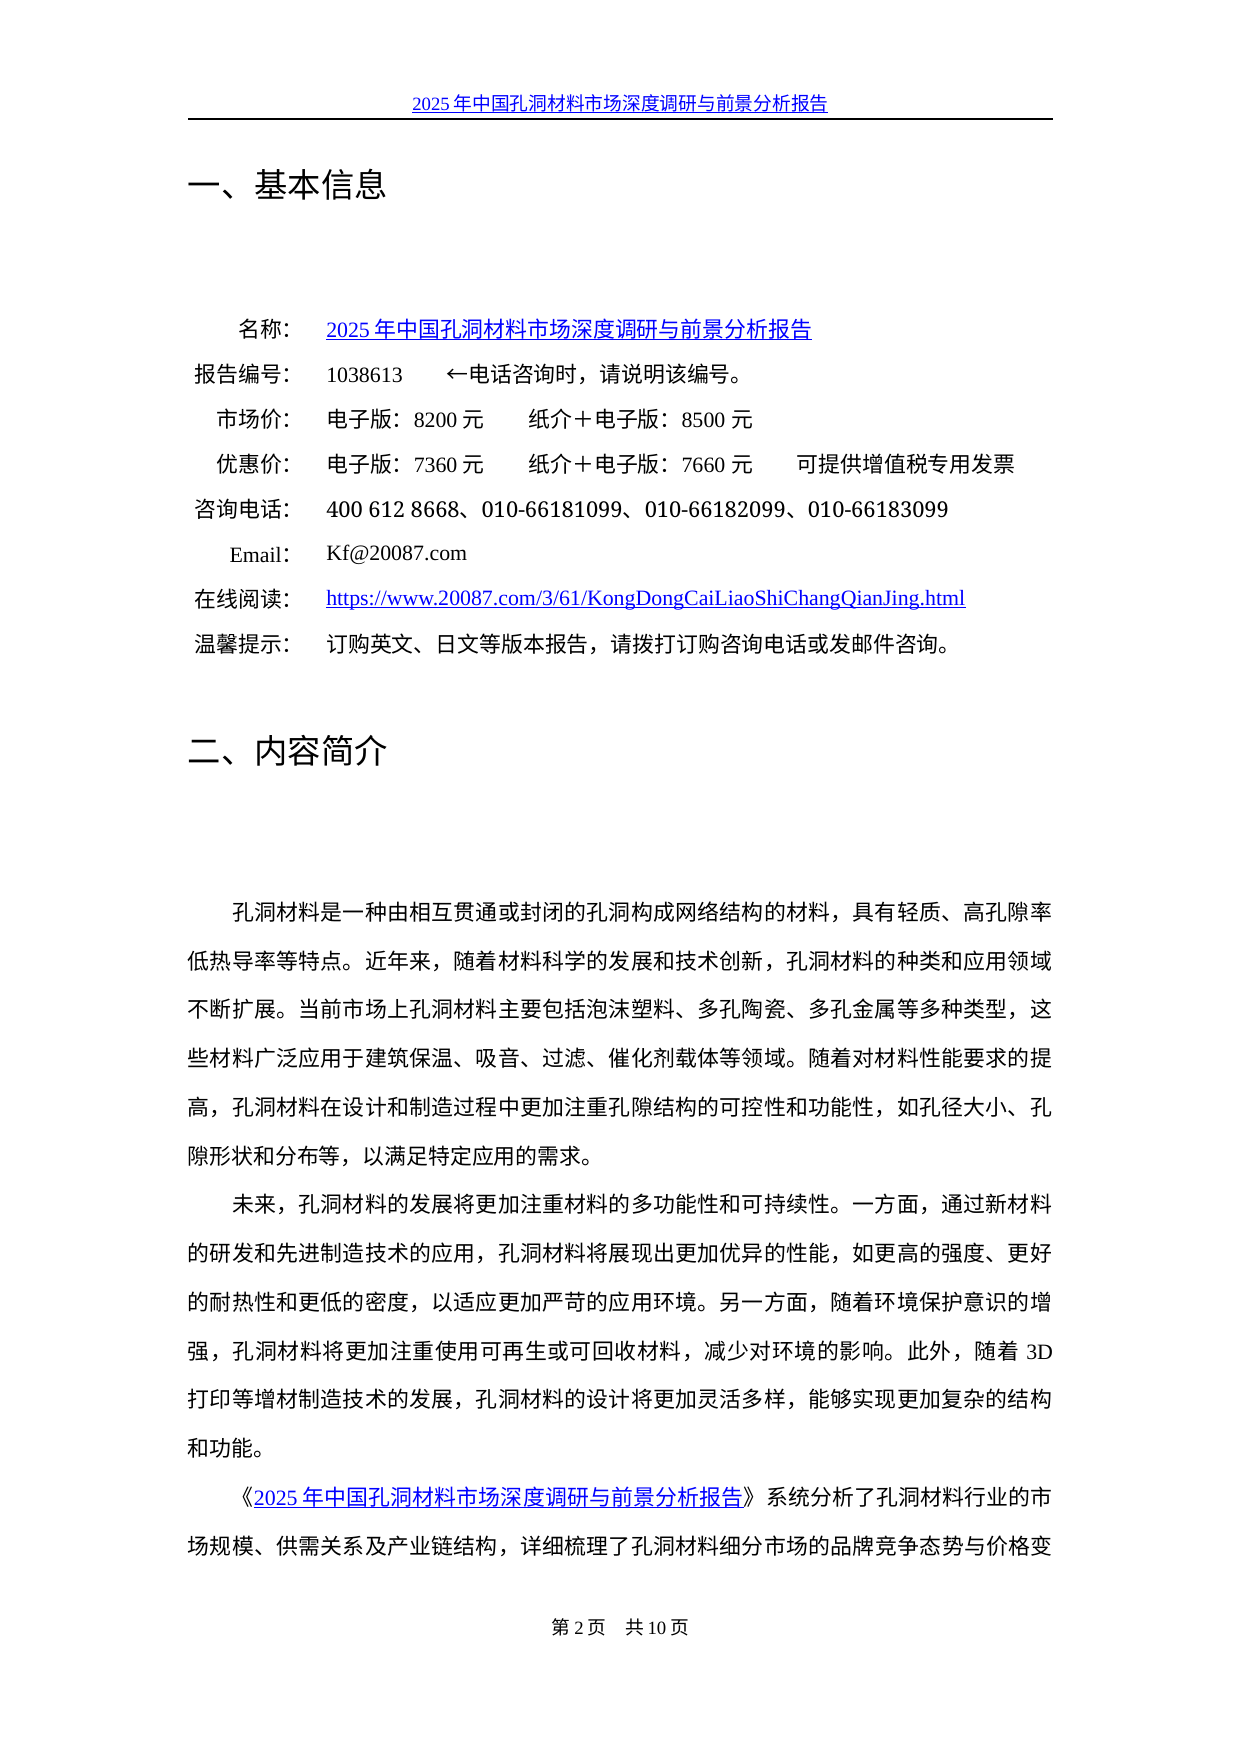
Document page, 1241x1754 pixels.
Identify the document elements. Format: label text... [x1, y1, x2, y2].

table_cell Kf@20087.com [315, 537, 1073, 582]
title 一、基本信息 [187, 150, 1053, 215]
table_header 2025年中国孔洞材料市场深度调研与前景分析报告 [315, 312, 1073, 357]
table_cell Email： [167, 537, 315, 582]
table_cell [315, 582, 1073, 627]
table_cell 报告编号： [167, 357, 315, 402]
title 二、内容简介 [187, 717, 1053, 782]
table_cell 订购英文、日文等版本报告，请拨打订购咨询电话或发邮件咨询。 [315, 627, 1073, 672]
table_cell 市场价： [167, 402, 315, 447]
table_cell 电子版：7360 元 纸介＋电子版：7660 元 可提供增值税专用发票 [315, 447, 1073, 492]
table_cell 咨询电话： [167, 492, 315, 537]
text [187, 894, 1053, 1561]
table_cell 在线阅读： [167, 582, 315, 627]
table_cell 温馨提示： [167, 627, 315, 672]
table_cell 400 612 8668、010-66181099、010-66182099、010-66183099 [315, 492, 1073, 537]
table_cell 1038613 ←电话咨询时，请说明该编号。 [315, 357, 1073, 402]
table_cell 电子版：8200 元 纸介＋电子版：8500 元 [315, 402, 1073, 447]
table_header 名称： [167, 312, 315, 357]
table_cell 优惠价： [167, 447, 315, 492]
